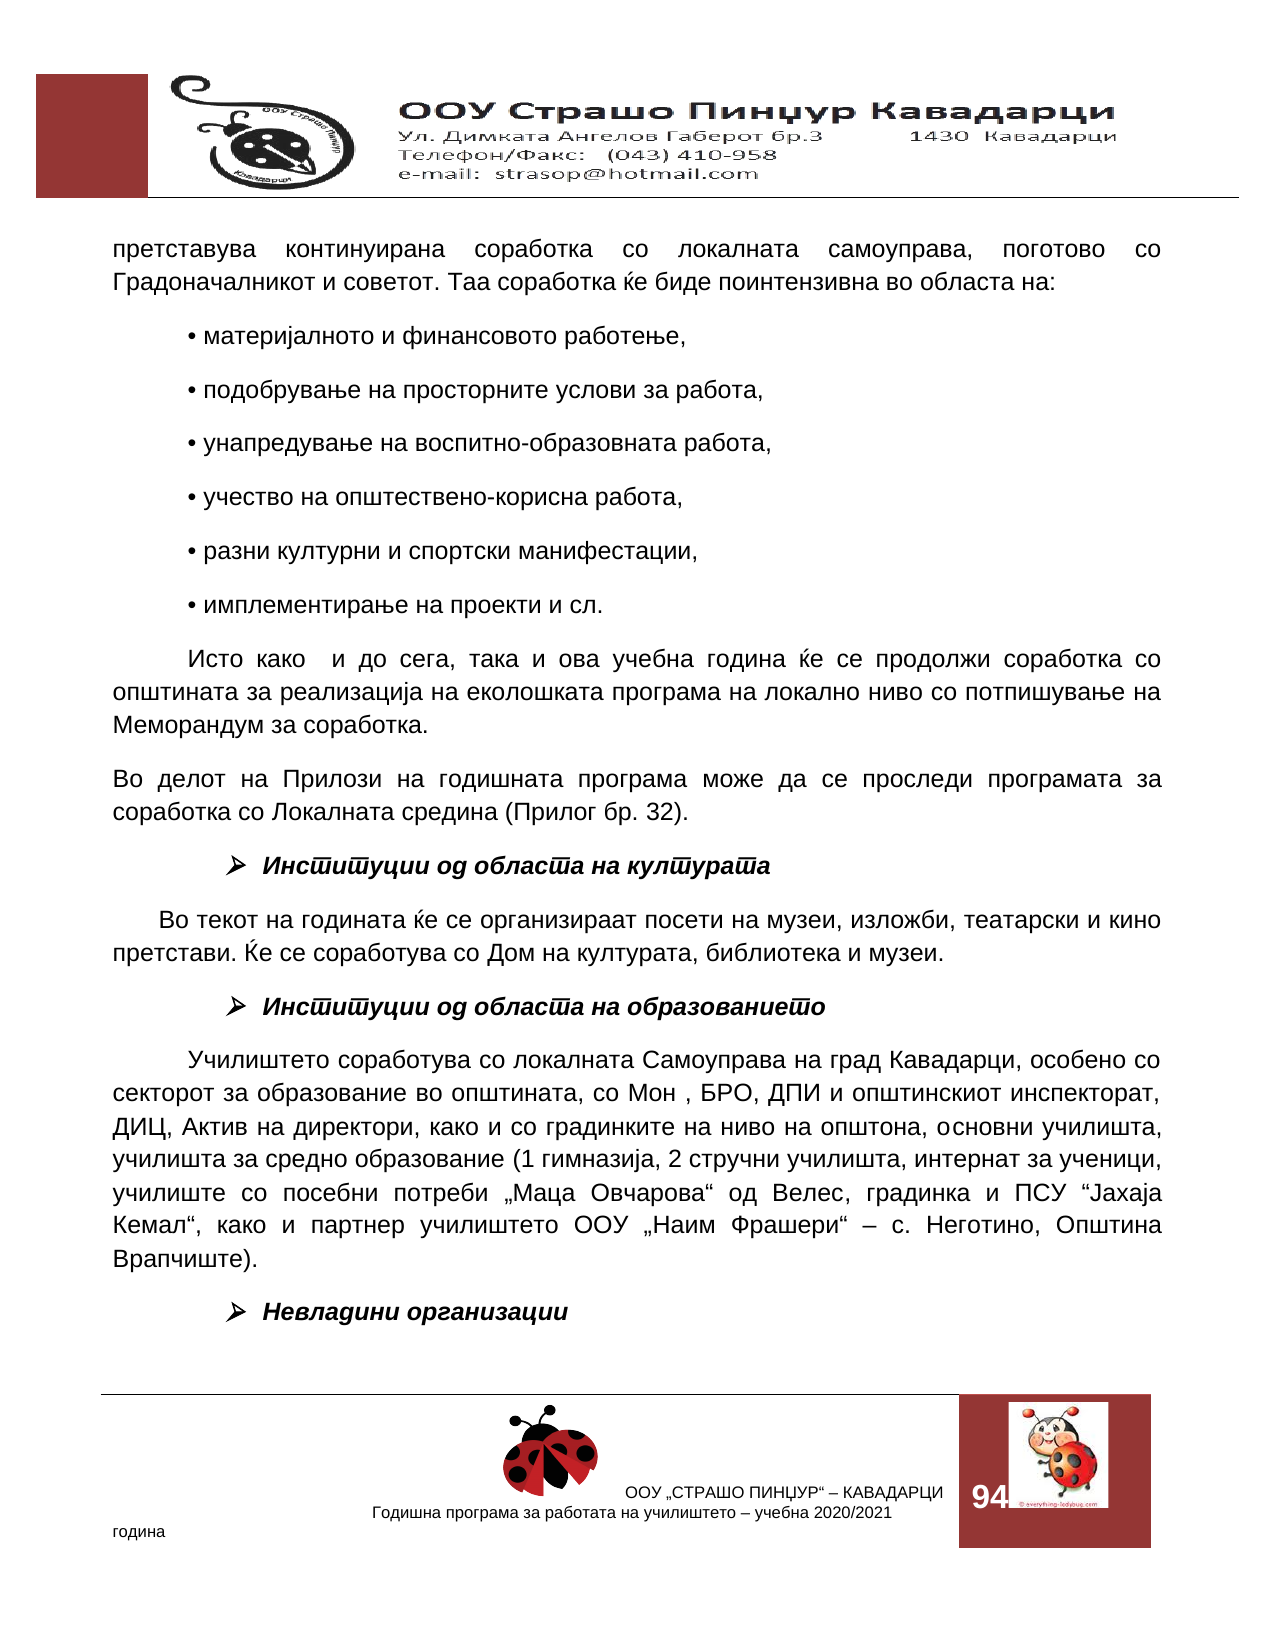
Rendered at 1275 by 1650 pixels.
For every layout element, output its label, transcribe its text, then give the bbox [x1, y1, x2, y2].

picture [498, 1402, 604, 1499]
text • подобрување на просторните услови за работа, [112, 374, 1162, 403]
text • унапредување на воспитно-образовната работа, [112, 428, 1162, 457]
list Институции од областа на културата [225, 851, 1162, 879]
picture [1008, 1402, 1109, 1508]
text • материјалното и финансовото работење, [112, 321, 1162, 349]
text • разни културни и спортски манифестации, [112, 536, 1162, 565]
text Исто како и до сега, така и ова учебна година ќе се продолжи соработка со општината за реализација на еколошката програма на локално ниво со потпишување на Меморандум за соработка. [112, 644, 1162, 739]
text • учество на општествено-корисна работа, [112, 482, 1162, 511]
text Во текот на годината ќе се организираат посети на музеи, изложби, театарски и кино претстави. Ќе се соработува со Дом на културата, библиотека и музеи. [112, 904, 1162, 966]
list Невладини организации [225, 1297, 1162, 1326]
list Институции од областа на образованието [225, 991, 1162, 1020]
text Училиштето соработува со локалната Самоуправа на град Кавадарци, особено со секторот за образование во општината, со Мон , БРО, ДПИ и општинскиот инспекторат, ДИЦ, Актив на директори, како и со градинките на ниво на општона, основни училишта, училишта за средно образование (1 гимназија, 2 стручни училишта, интернат за ученици, училиште со посебни потреби „Маца Овчарова“ од Велес, градинка и ПСУ “Јахаја Кемал“, како и партнер училиштето ООУ „Наим Фрашери“ – с. Неготино, Општина Врапчиште). [112, 1045, 1162, 1272]
text • имплементирање на проекти и сл. [112, 590, 1162, 619]
text Во делот на Прилози на годишната програма може да се проследи програмата за соработка со Локалната средина (Прилог бр. 32). [112, 764, 1162, 826]
